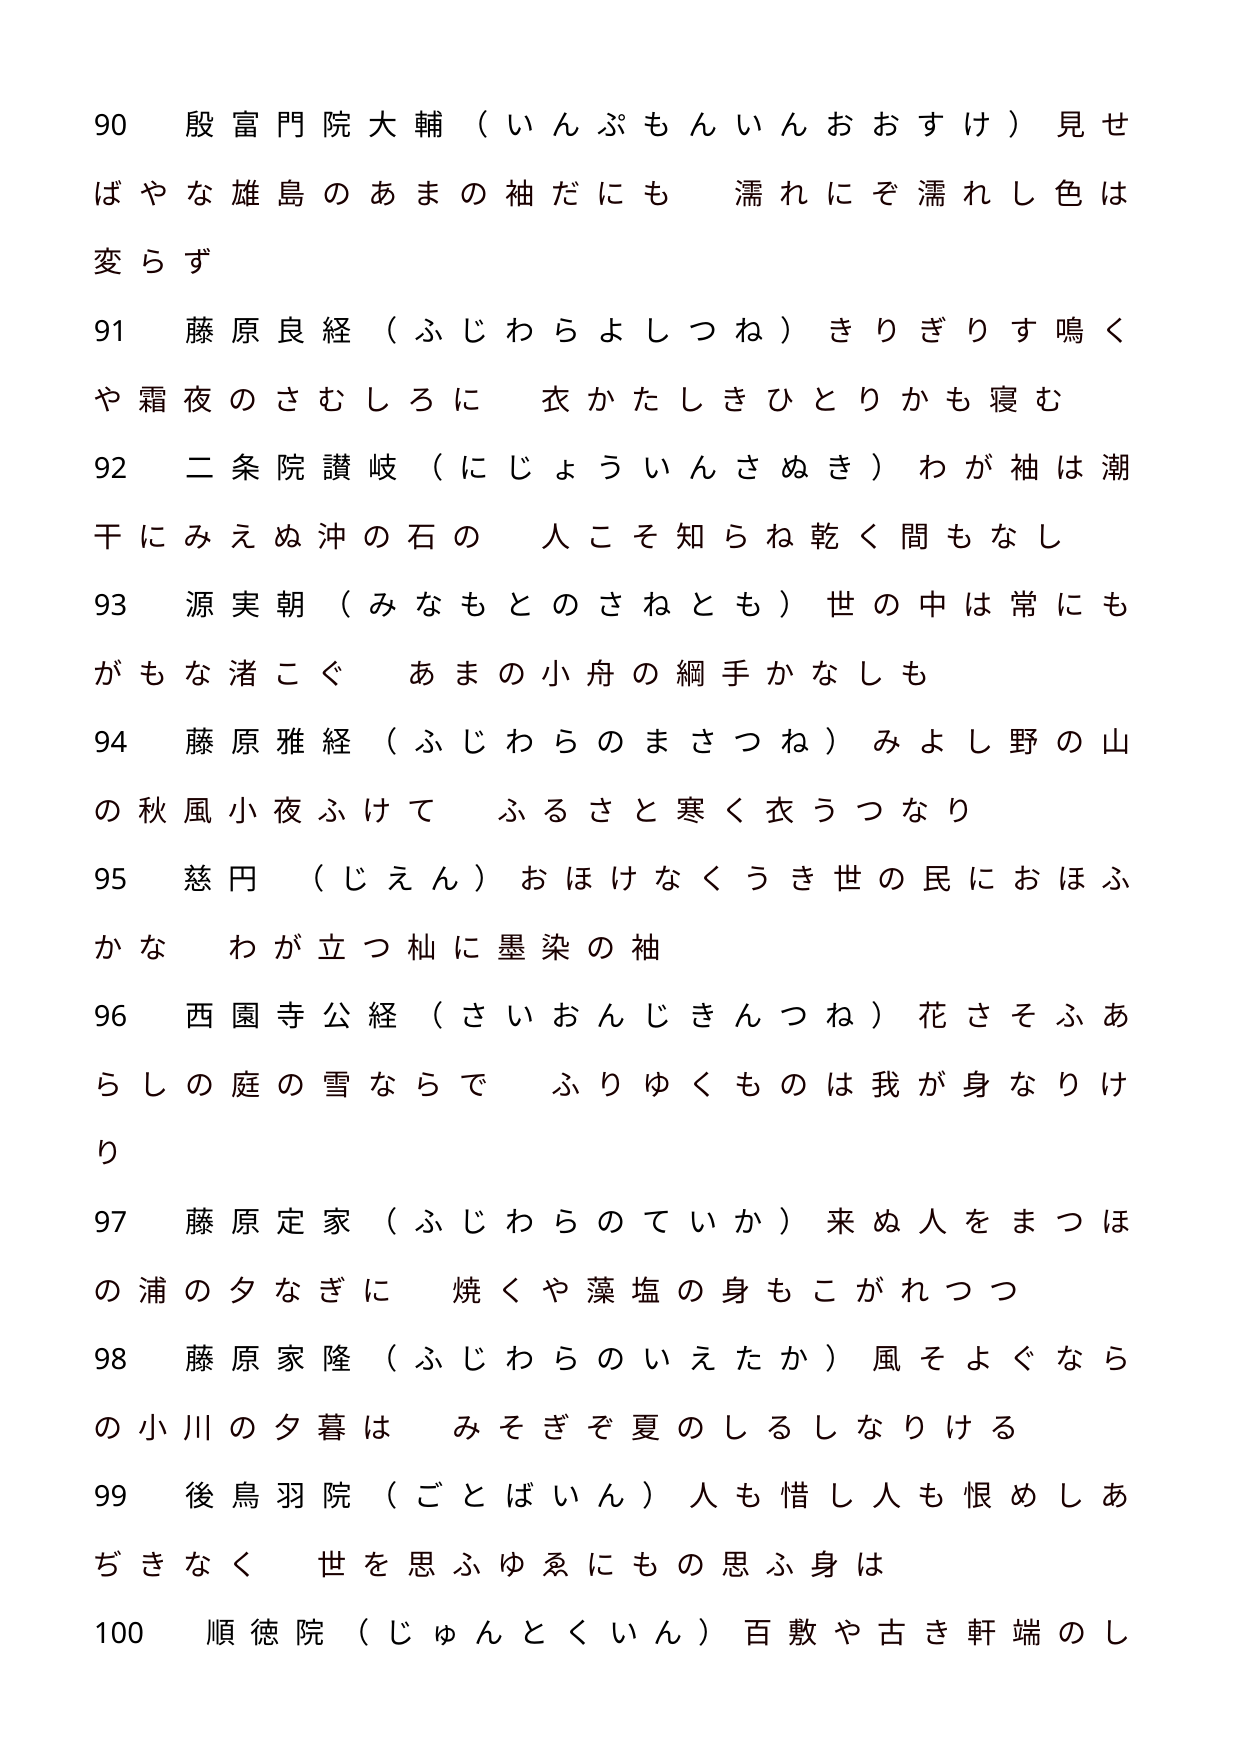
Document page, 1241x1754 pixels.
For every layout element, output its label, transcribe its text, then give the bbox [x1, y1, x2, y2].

text 99 後鳥羽院（ごとばいん）人も惜し人も恨めしあぢきなく 世を思ふゆゑにもの思ふ身は [94, 1459, 1146, 1597]
text 91 藤原良経（ふじわらよしつね）きりぎりす鳴くや霜夜のさむしろに 衣かたしきひとりかも寝む [94, 294, 1146, 431]
text 97 藤原定家（ふじわらのていか）来ぬ人をまつほの浦の夕なぎに 焼くや藻塩の身もこがれつつ [94, 1185, 1146, 1322]
text 90 殷富門院大輔（いんぷもんいんおおすけ）見せばやな雄島のあまの袖だにも 濡れにぞ濡れし色は変らず [94, 89, 1146, 294]
text 96 西園寺公経（さいおんじきんつね）花さそふあらしの庭の雪ならで ふりゆくものは我が身なりけり [94, 980, 1146, 1185]
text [94, 1597, 1146, 1665]
text 92 二条院讃岐（にじょういんさぬき）わが袖は潮干にみえぬ沖の石の 人こそ知らね乾く間もなし [94, 431, 1146, 568]
text 94 藤原雅経（ふじわらのまさつね）みよし野の山の秋風小夜ふけて ふるさと寒く衣うつなり [94, 706, 1146, 843]
text 95 慈円 （じえん）おほけなくうき世の民におほふかな わが立つ杣に墨染の袖 [94, 843, 1146, 980]
text 93 源実朝（みなもとのさねとも）世の中は常にもがもな渚こぐ あまの小舟の綱手かなしも [94, 568, 1146, 706]
text 98 藤原家隆（ふじわらのいえたか）風そよぐならの小川の夕暮は みそぎぞ夏のしるしなりける [94, 1322, 1146, 1459]
